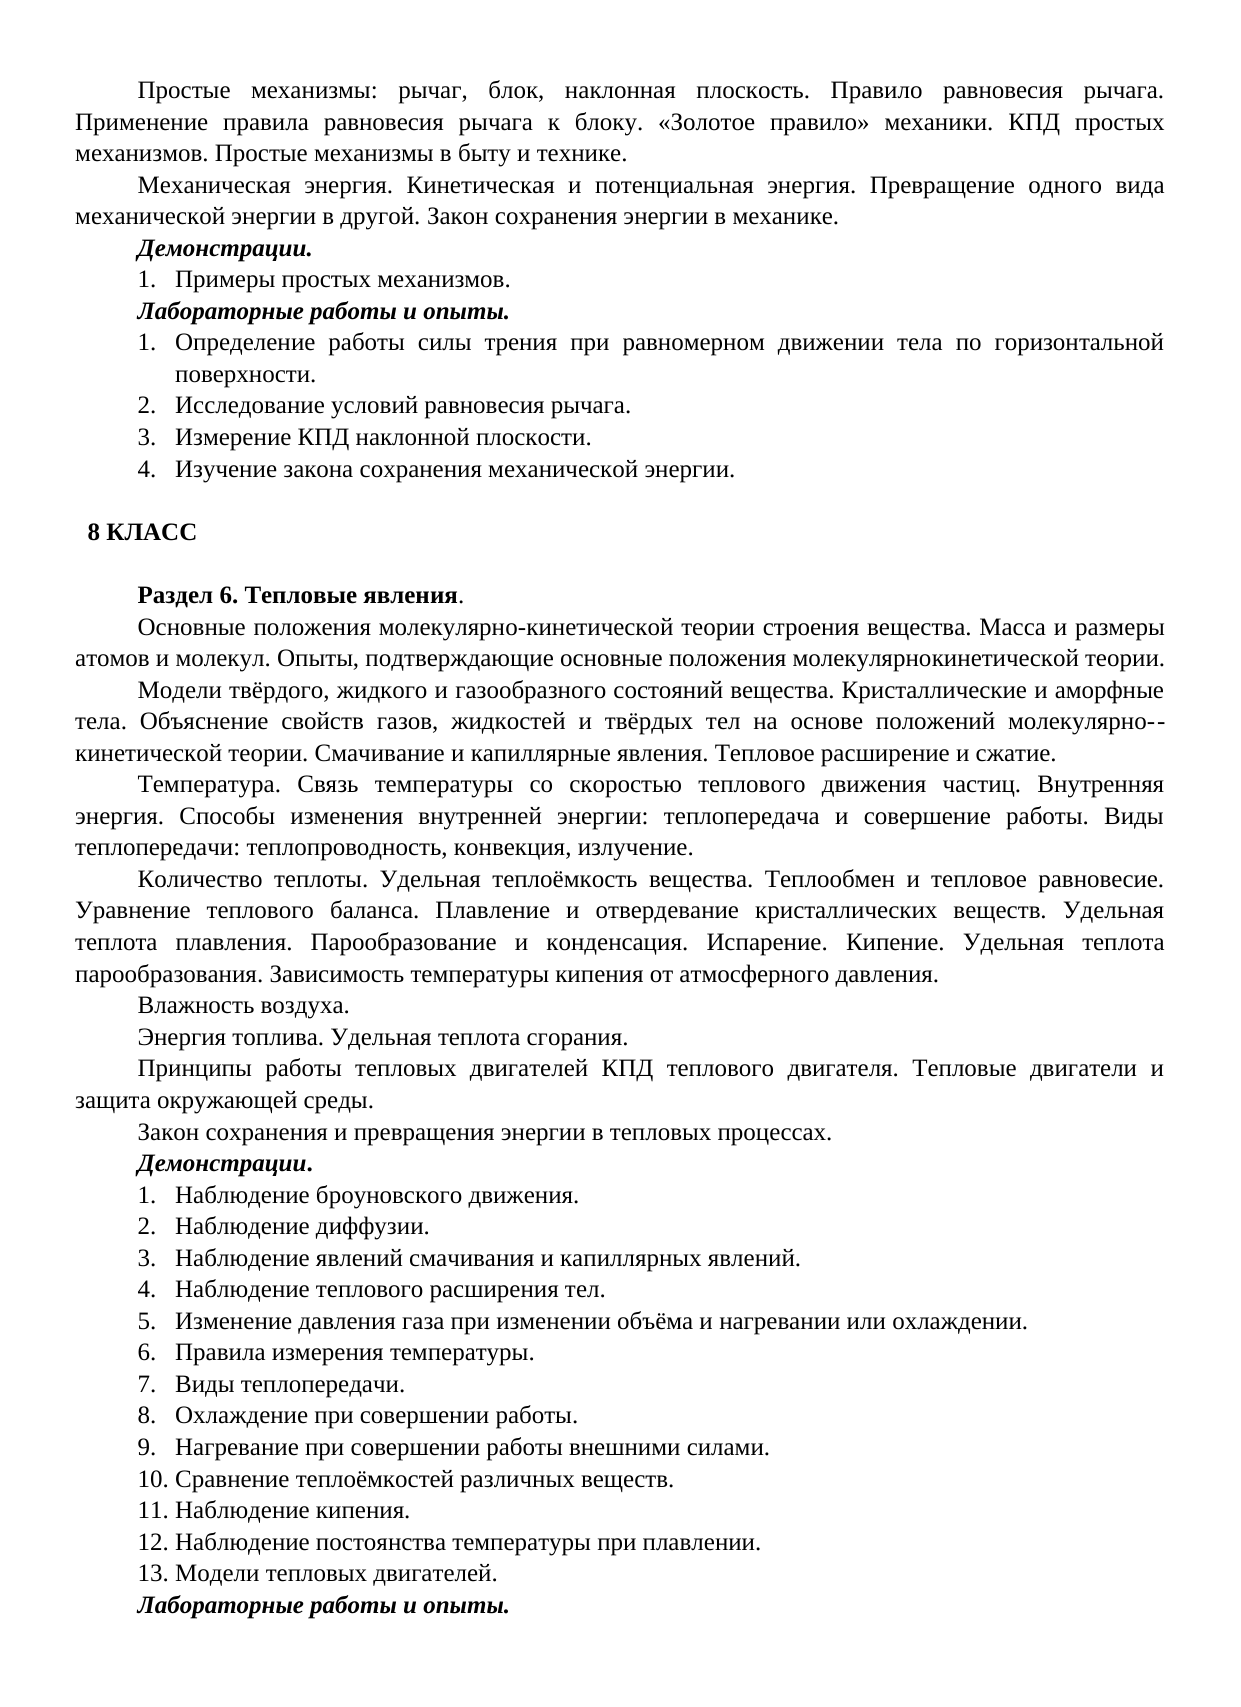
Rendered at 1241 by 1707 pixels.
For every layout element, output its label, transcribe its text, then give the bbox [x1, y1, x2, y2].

list Наблюдение явлений смачивания и капиллярных явлений. [137, 1243, 1165, 1272]
list Изучение закона сохранения механической энергии. [137, 454, 1165, 482]
list Наблюдение кипения. [137, 1495, 1165, 1524]
text Закон сохранения и превращения энергии в тепловых процессах. [75, 1117, 1165, 1145]
list Охлаждение при совершении работы. [137, 1401, 1165, 1429]
list Наблюдение постоянства температуры при плавлении. [137, 1527, 1165, 1556]
text Принципы работы тепловых двигателей КПД теплового двигателя. Тепловые двигатели и защита окружающей среды. [75, 1053, 1165, 1114]
list Сравнение теплоёмкостей различных веществ. [137, 1464, 1165, 1492]
list Нагревание при совершении работы внешними силами. [137, 1432, 1165, 1461]
text Основные положения молекулярно-­кинетической теории строения вещества. Масса и размеры атомов и молекул. Опыты, подтверждающие основные положения молекулярно­кинетической теории. [75, 612, 1165, 672]
list Исследование условий равновесия рычага. [137, 391, 1165, 419]
list Правила измерения температуры. [137, 1337, 1165, 1366]
list Изменение давления газа при изменении объёма и нагревании или охлаждении. [137, 1306, 1165, 1335]
list Модели тепловых двигателей. [137, 1558, 1165, 1587]
text Простые механизмы: рычаг, блок, наклонная плоскость. Правило равновесия рычага. Применение правила равновесия рычага к блоку. «Золотое правило» механики. КПД простых механизмов. Простые механизмы в быту и технике. [75, 75, 1165, 167]
text 8 КЛАСС [87, 517, 1165, 546]
list Примеры простых механизмов. [137, 264, 1165, 293]
text Модели твёрдого, жидкого и газообразного состояний вещества. Кристаллические и аморфные тела. Объяснение свойств газов, жидкостей и твёрдых тел на основе положений молекулярно-­кинетической теории. Смачивание и капиллярные явления. Тепловое расширение и сжатие. [75, 675, 1165, 767]
list Виды теплопередачи. [137, 1369, 1165, 1398]
text Лабораторные работы и опыты. [75, 296, 1165, 325]
text Количество теплоты. Удельная теплоёмкость вещества. Теплообмен и тепловое равновесие. Уравнение теплового баланса. Плавление и отвердевание кристаллических веществ. Удельная теплота плавления. Парообразование и конденсация. Испарение. Кипение. Удельная теплота парообразования. Зависимость температуры кипения от атмосферного давления. [75, 864, 1165, 987]
list Наблюдение броуновского движения. [137, 1180, 1165, 1208]
text Энергия топлива. Удельная теплота сгорания. [75, 1022, 1165, 1051]
text Влажность воздуха. [75, 990, 1165, 1019]
list Измерение КПД наклонной плоскости. [137, 422, 1165, 451]
list Определение работы силы трения при равномерном движении тела по горизонтальной поверхности. [137, 327, 1165, 388]
text Раздел 6. Тепловые явления. [75, 580, 1165, 609]
list Наблюдение теплового расширения тел. [137, 1274, 1165, 1303]
text Демонстрации. [75, 1148, 1165, 1177]
text Лабораторные работы и опыты. [75, 1590, 1165, 1619]
text Демонстрации. [75, 233, 1165, 262]
text Температура. Связь температуры со скоростью теплового движения частиц. Внутренняя энергия. Способы изменения внутренней энергии: теплопередача и совершение работы. Виды теплопередачи: теплопроводность, конвекция, излучение. [75, 769, 1165, 861]
text Механическая энергия. Кинетическая и потенциальная энергия. Превращение одного вида механической энергии в другой. Закон сохранения энергии в механике. [75, 170, 1165, 230]
list Наблюдение диффузии. [137, 1211, 1165, 1240]
